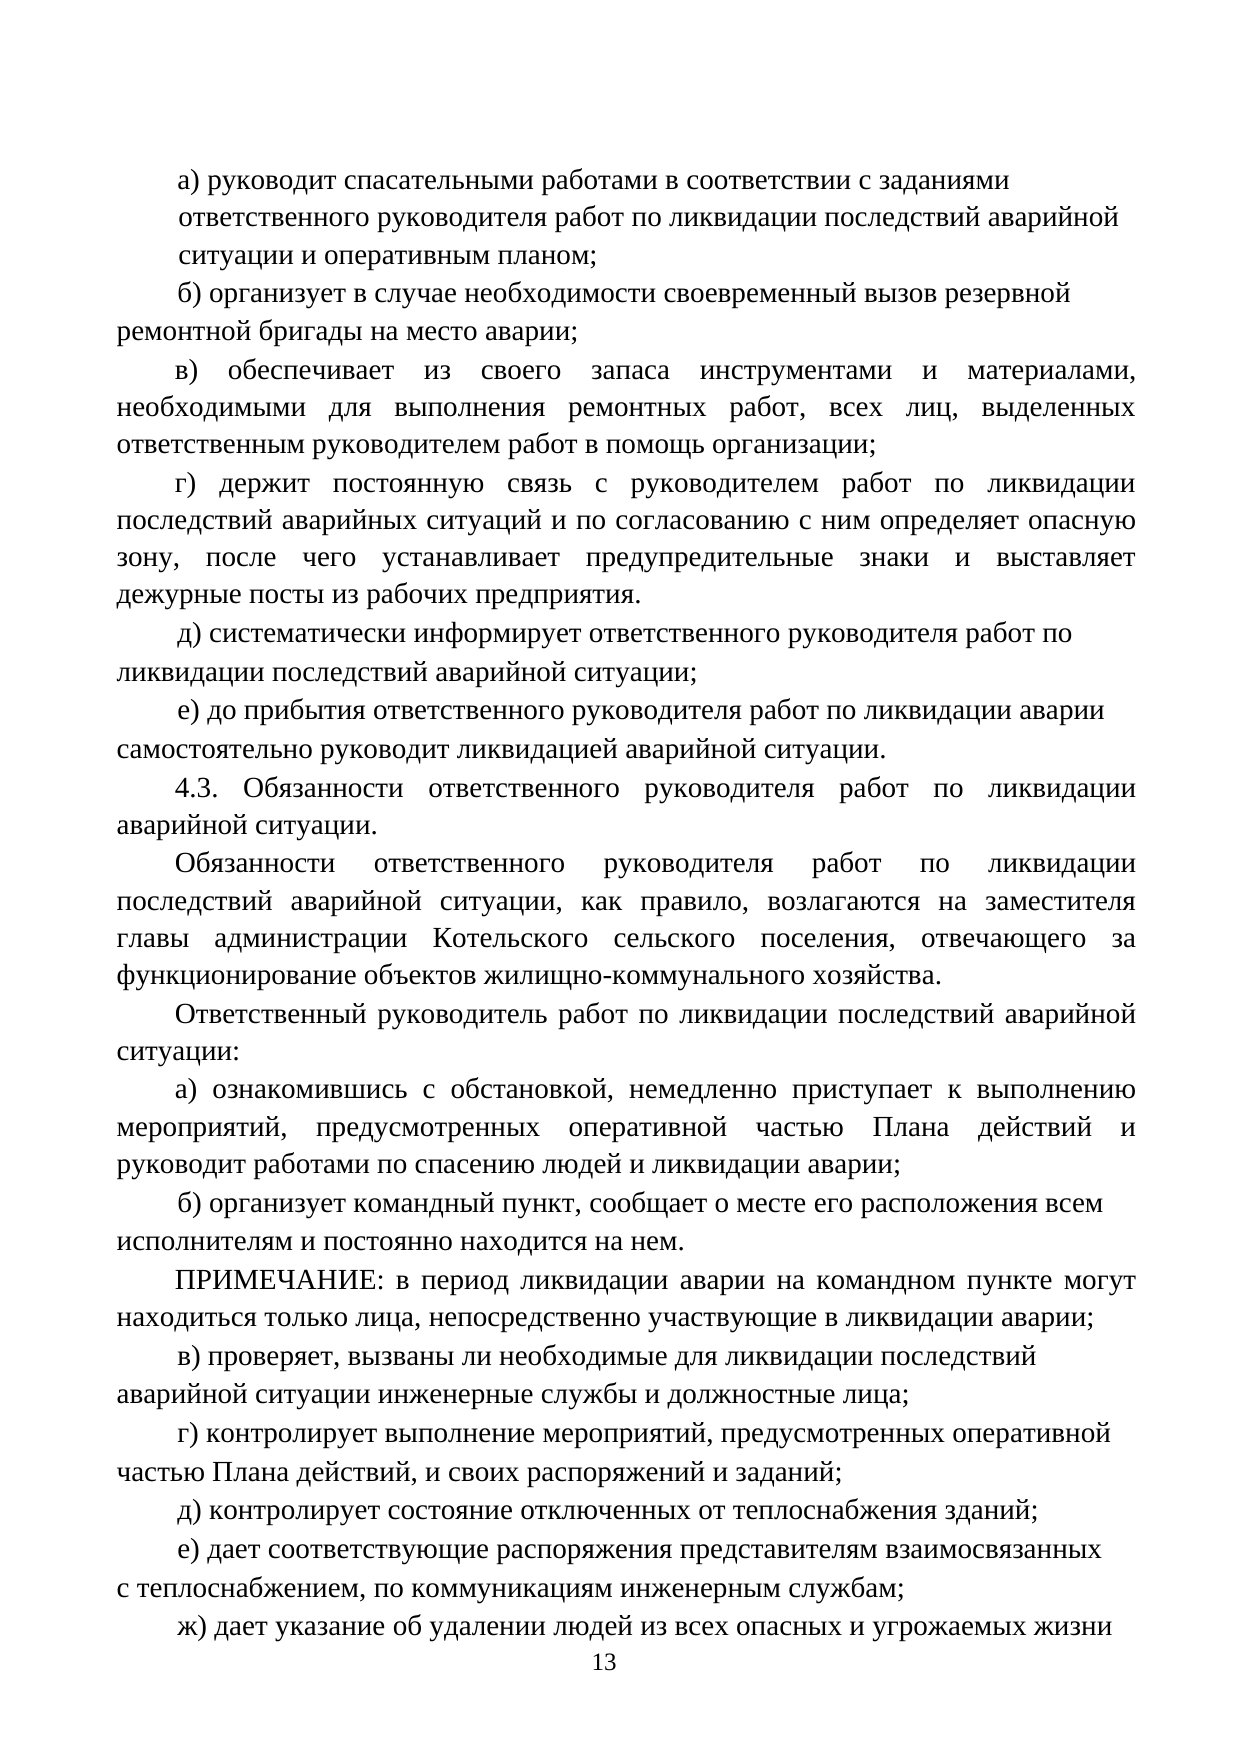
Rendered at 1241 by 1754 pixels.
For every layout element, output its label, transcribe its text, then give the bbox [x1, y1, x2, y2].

text е) дает соответствующие распоряжения представителям взаимосвязанных [177, 1531, 1137, 1564]
text исполнителям и постоянно находится на нем. [116, 1223, 1137, 1257]
text б) организует командный пункт, сообщает о месте его расположения всем [177, 1185, 1137, 1218]
text аварийной ситуации инженерные службы и должностные лица; [116, 1376, 1137, 1410]
text самостоятельно руководит ликвидацией аварийной ситуации. [116, 731, 1137, 765]
text е) до прибытия ответственного руководителя работ по ликвидации аварии [177, 692, 1137, 726]
text Ответственный руководитель работ по ликвидации последствий аварийной ситуации: [116, 996, 1137, 1067]
text д) систематически информирует ответственного руководителя работ по [177, 615, 1137, 649]
text в) обеспечивает из своего запаса инструментами и материалами, необходимыми для выполнения ремонтных работ, всех лиц, выделенных ответственным руководителем работ в помощь организации; [116, 352, 1137, 460]
text а) ознакомившись с обстановкой, немедленно приступает к выполнению мероприятий, предусмотренных оперативной частью Плана действий и руководит работами по спасению людей и ликвидации аварии; [116, 1072, 1137, 1179]
text ремонтной бригады на место аварии; [116, 313, 1137, 347]
text частью Плана действий, и своих распоряжений и заданий; [116, 1454, 1137, 1487]
text а) руководит спасательными работами в соответствии с заданиями ответственного руководителя работ по ликвидации последствий аварийной ситуации и оперативным планом; [177, 162, 1137, 270]
text ж) дает указание об удалении людей из всех опасных и угрожаемых жизни [177, 1608, 1137, 1642]
text с теплоснабжением, по коммуникациям инженерным службам; [116, 1570, 1137, 1603]
text в) проверяет, вызваны ли необходимые для ликвидации последствий [177, 1338, 1137, 1371]
text 4.3. Обязанности ответственного руководителя работ по ликвидации аварийной ситуации. [116, 770, 1137, 841]
text ПРИМЕЧАНИЕ: в период ликвидации аварии на командном пункте могут находиться только лица, непосредственно участвующие в ликвидации аварии; [116, 1262, 1137, 1333]
text г) контролирует выполнение мероприятий, предусмотренных оперативной [177, 1415, 1137, 1449]
text г) держит постоянную связь с руководителем работ по ликвидации последствий аварийных ситуаций и по согласованию с ним определяет опасную зону, после чего устанавливает предупредительные знаки и выставляет дежурные посты из рабочих предприятия. [116, 465, 1137, 610]
text д) контролирует состояние отключенных от теплоснабжения зданий; [177, 1492, 1137, 1526]
text ликвидации последствий аварийной ситуации; [116, 654, 1137, 687]
text Обязанности ответственного руководителя работ по ликвидации последствий аварийной ситуации, как правило, возлагаются на заместителя главы администрации Котельского сельского поселения, отвечающего за функционирование объектов жилищно-коммунального хозяйства. [116, 846, 1137, 991]
text б) организует в случае необходимости своевременный вызов резервной [177, 275, 1137, 308]
